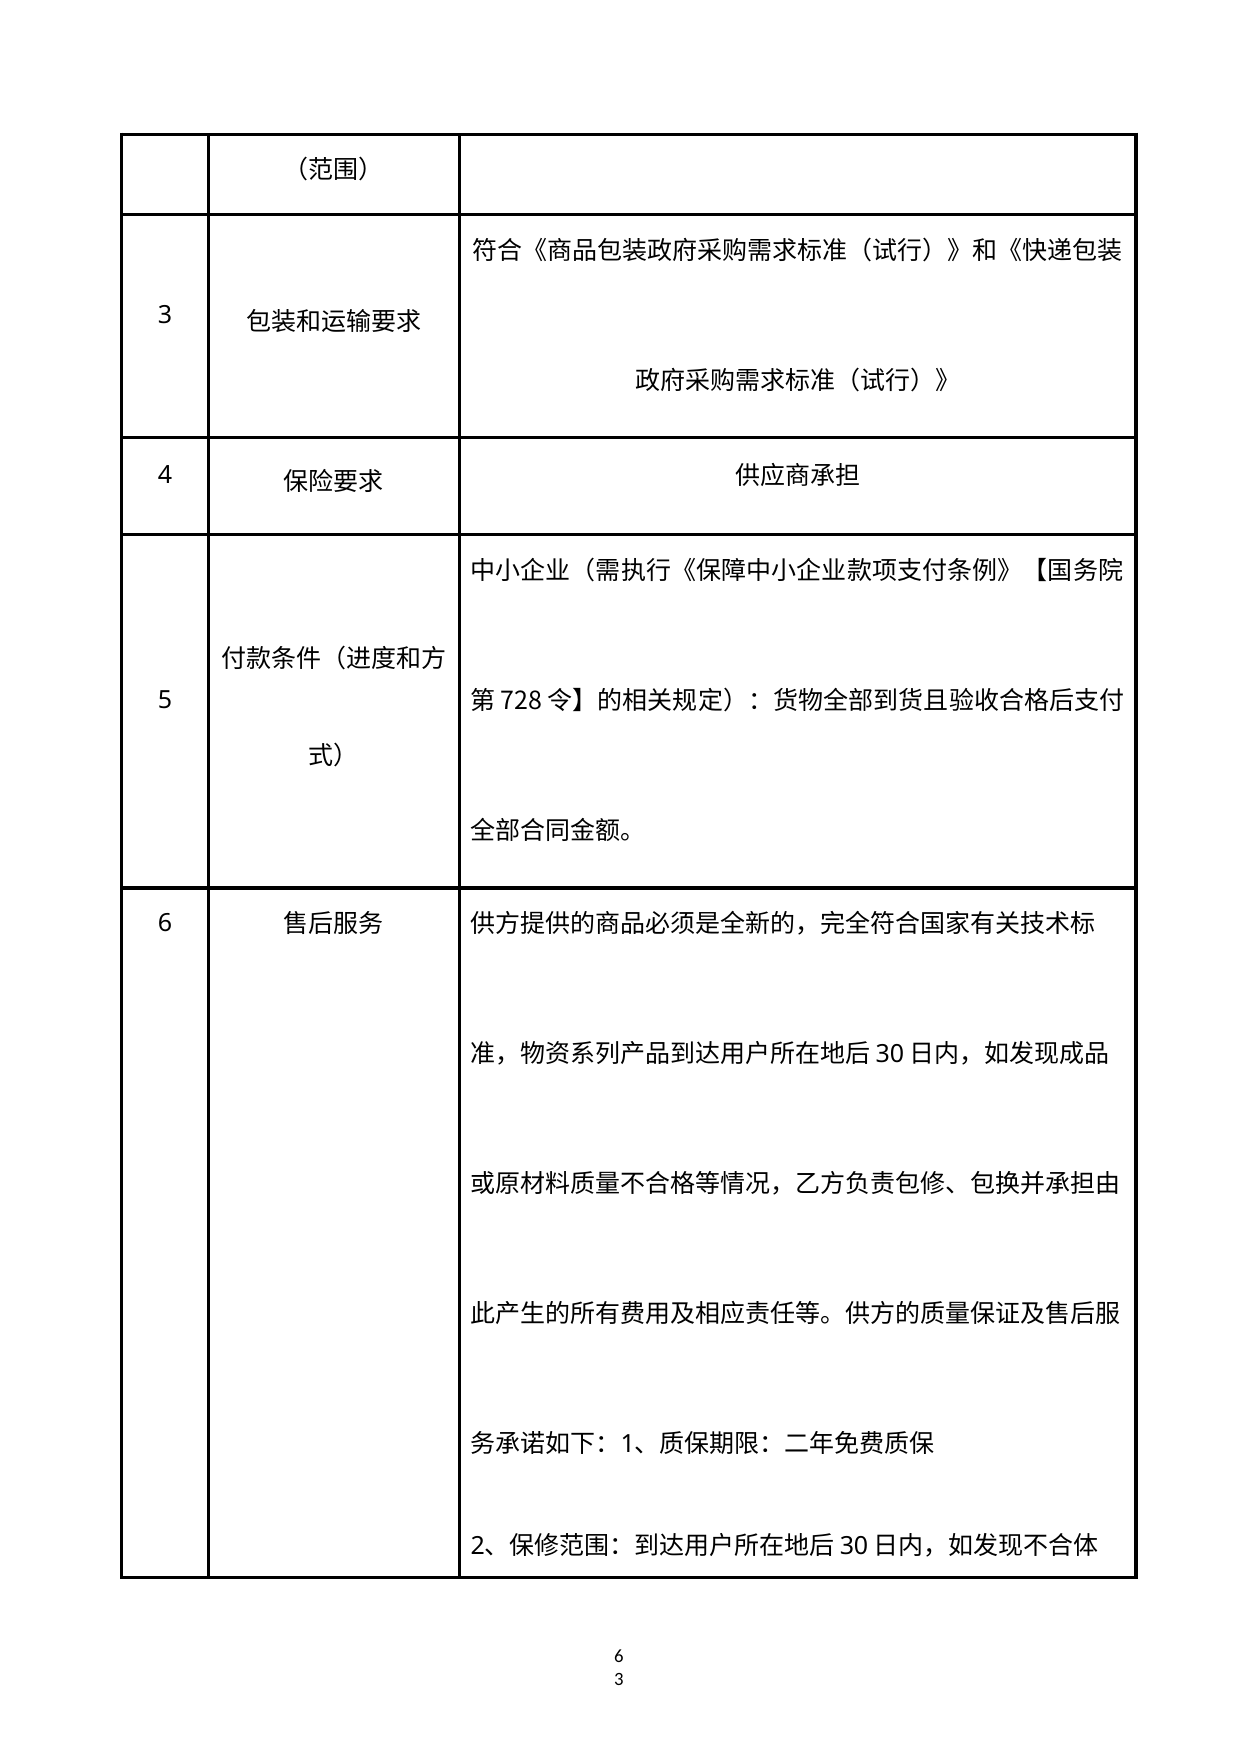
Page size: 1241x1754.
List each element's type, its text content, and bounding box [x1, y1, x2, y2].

table_cell 中小企业（需执行《保障中小企业款项支付条例》【国务院第728令】的相关规定）：货物全部到货且验收合格后支付全部合同金额。 [461, 536, 1134, 886]
table_cell 长春市 [461, 136, 1134, 213]
table_cell 售后服务 [210, 890, 458, 1576]
table_cell 4 [123, 439, 207, 533]
table_cell 2 [123, 136, 207, 213]
table_cell 6 [123, 890, 207, 1576]
table_cell 保险要求 [210, 439, 458, 533]
table_cell 3 [123, 216, 207, 436]
table_cell 交付（实施）的地点（范围） [210, 136, 458, 213]
table_cell 供应商承担 [461, 439, 1134, 533]
table_cell 包装和运输要求 [210, 216, 458, 436]
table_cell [461, 890, 1134, 1576]
table_cell 5 [123, 536, 207, 886]
table_cell 付款条件（进度和方式） [210, 536, 458, 886]
table_cell 符合《商品包装政府采购需求标准（试行）》和《快递包装政府采购需求标准（试行）》 [461, 216, 1134, 436]
